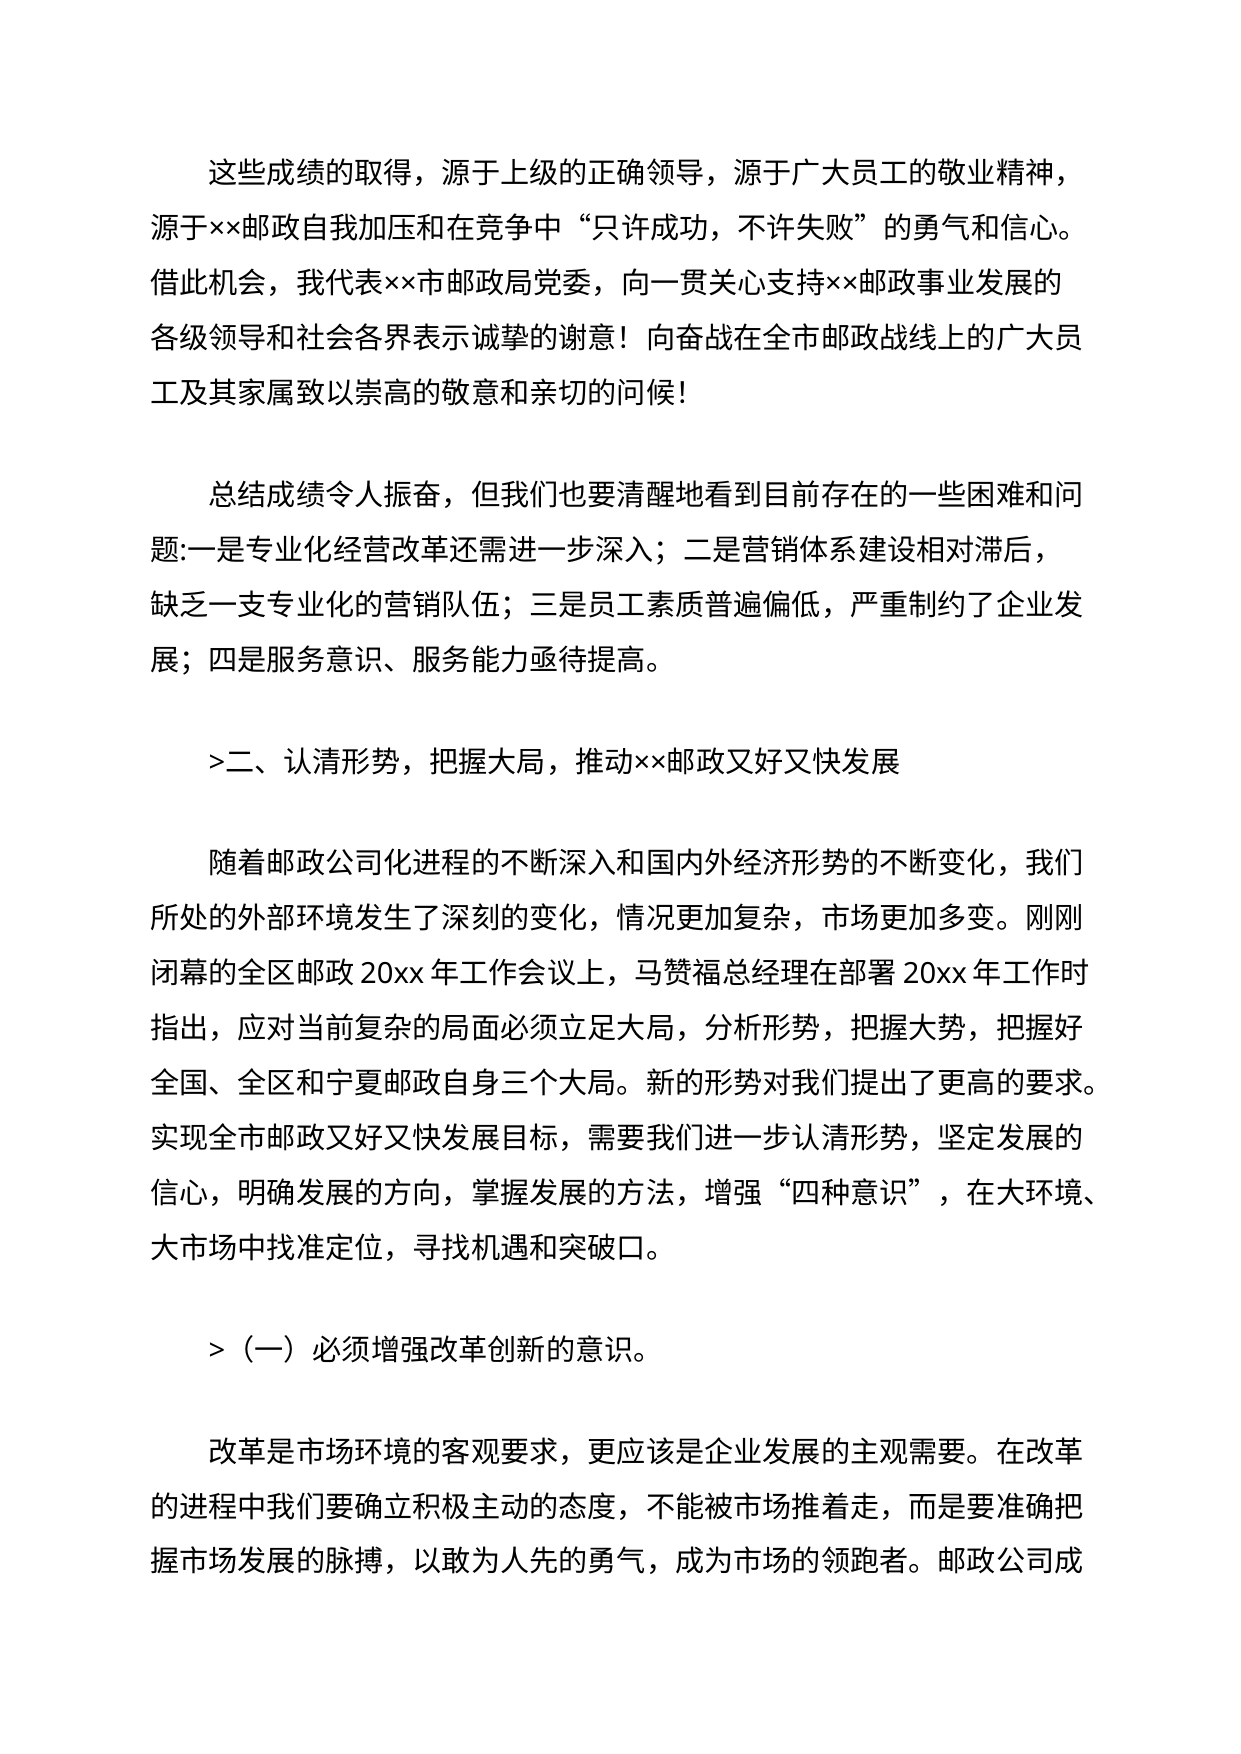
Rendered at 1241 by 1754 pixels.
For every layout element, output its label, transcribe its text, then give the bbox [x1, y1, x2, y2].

text >（一）必须增强改革创新的意识。 [150, 1326, 1090, 1369]
text 随着邮政公司化进程的不断深入和国内外经济形势的不断变化，我们所处的外部环境发生了深刻的变化，情况更加复杂，市场更加多变。刚刚闭幕的全区邮政20xx年工作会议上，马赞福总经理在部署20xx年工作时指出，应对当前复杂的局面必须立足大局，分析形势，把握大势，把握好全国、全区和宁夏邮政自身三个大局。新的形势对我们提出了更高的要求。实现全市邮政又好又快发展目标，需要我们进一步认清形势，坚定发展的信心，明确发展的方向，掌握发展的方法，增强“四种意识”，在大环境、大市场中找准定位，寻找机遇和突破口。 [150, 840, 1090, 1267]
text 总结成绩令人振奋，但我们也要清醒地看到目前存在的一些困难和问题:一是专业化经营改革还需进一步深入；二是营销体系建设相对滞后，缺乏一支专业化的营销队伍；三是员工素质普遍偏低，严重制约了企业发展；四是服务意识、服务能力亟待提高。 [150, 472, 1090, 679]
text 这些成绩的取得，源于上级的正确领导，源于广大员工的敬业精神，源于××邮政自我加压和在竞争中“只许成功，不许失败”的勇气和信心。借此机会，我代表××市邮政局党委，向一贯关心支持××邮政事业发展的各级领导和社会各界表示诚挚的谢意！向奋战在全市邮政战线上的广大员工及其家属致以崇高的敬意和亲切的问候！ [150, 150, 1090, 412]
text >二、认清形势，把握大局，推动××邮政又好又快发展 [150, 738, 1090, 781]
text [150, 1428, 1090, 1580]
